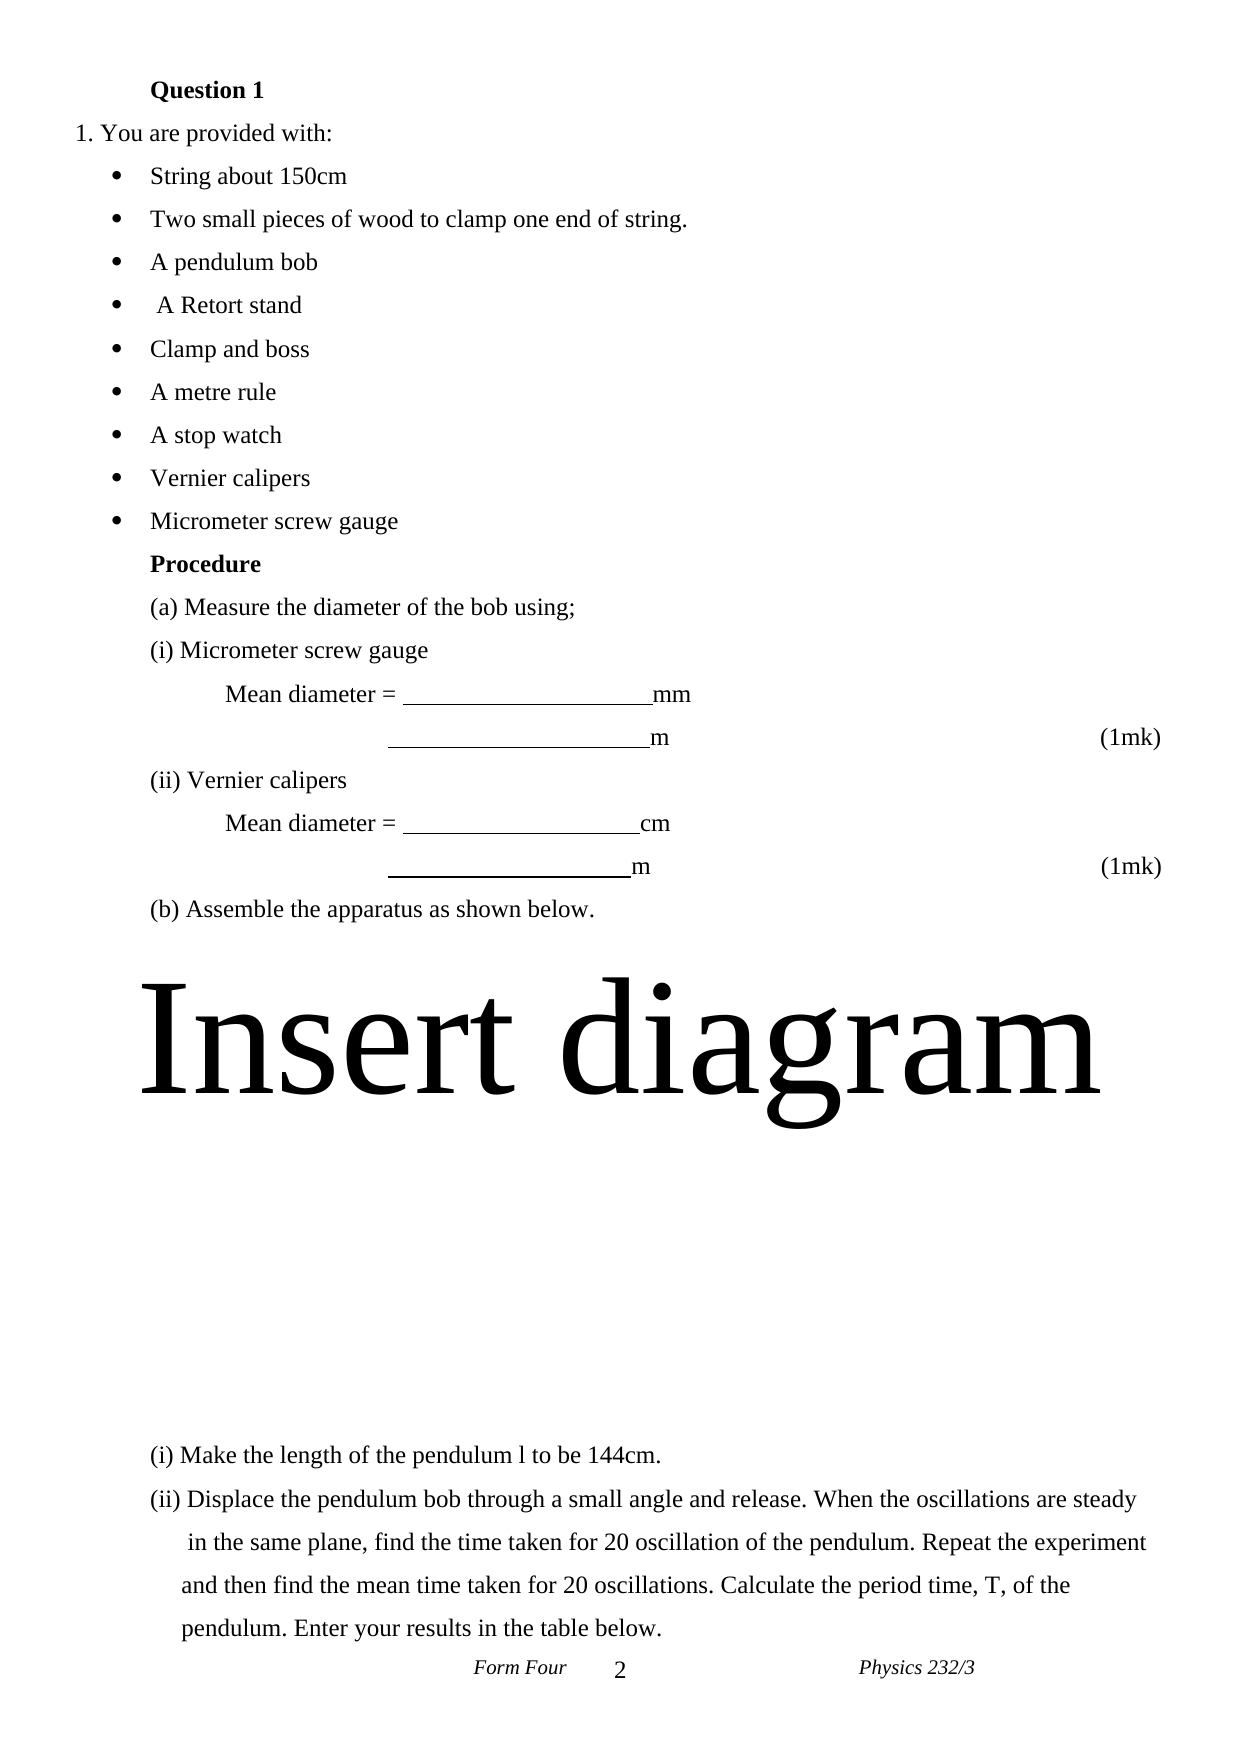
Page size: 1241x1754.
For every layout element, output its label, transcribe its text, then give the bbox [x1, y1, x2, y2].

list A metre rule [112, 377, 1165, 406]
list A pendulum bob [112, 247, 1165, 276]
text 1. You are provided with: [56, 118, 1165, 147]
text (ii) Vernier calipers [75, 765, 1165, 794]
list A stop watch [112, 420, 1165, 449]
text (a) Measure the diameter of the bob using; [75, 592, 1165, 621]
text Mean diameter = cm [75, 808, 1165, 837]
text (i) Make the length of the pendulum l to be 144cm. [75, 1441, 1165, 1469]
text m (1mk) [75, 722, 1165, 751]
text Mean diameter = mm [75, 679, 1165, 707]
text m (1mk) [75, 851, 1165, 880]
list A Retort stand [112, 291, 1165, 319]
list Micrometer screw gauge [112, 506, 1165, 535]
text Procedure [75, 549, 1165, 578]
text Insert diagram [75, 937, 1165, 1129]
text Question 1 [56, 75, 1165, 104]
text (ii) Displace the pendulum bob through a small angle and release. When the oscillations are steady in the same plane, find the time taken for 20 oscillation of the pendulum. Repeat the experiment and then find the mean time taken for 20 oscillations. Calculate the period time, T, of the pendulum. Enter your results in the table below. [75, 1484, 1165, 1642]
list String about 150cm [112, 161, 1165, 190]
list Clamp and boss [112, 334, 1165, 362]
text (b) Assemble the apparatus as shown below. [75, 894, 1165, 923]
list Vernier calipers [112, 463, 1165, 492]
list Two small pieces of wood to clamp one end of string. [112, 204, 1165, 233]
text (i) Micrometer screw gauge [75, 636, 1165, 664]
